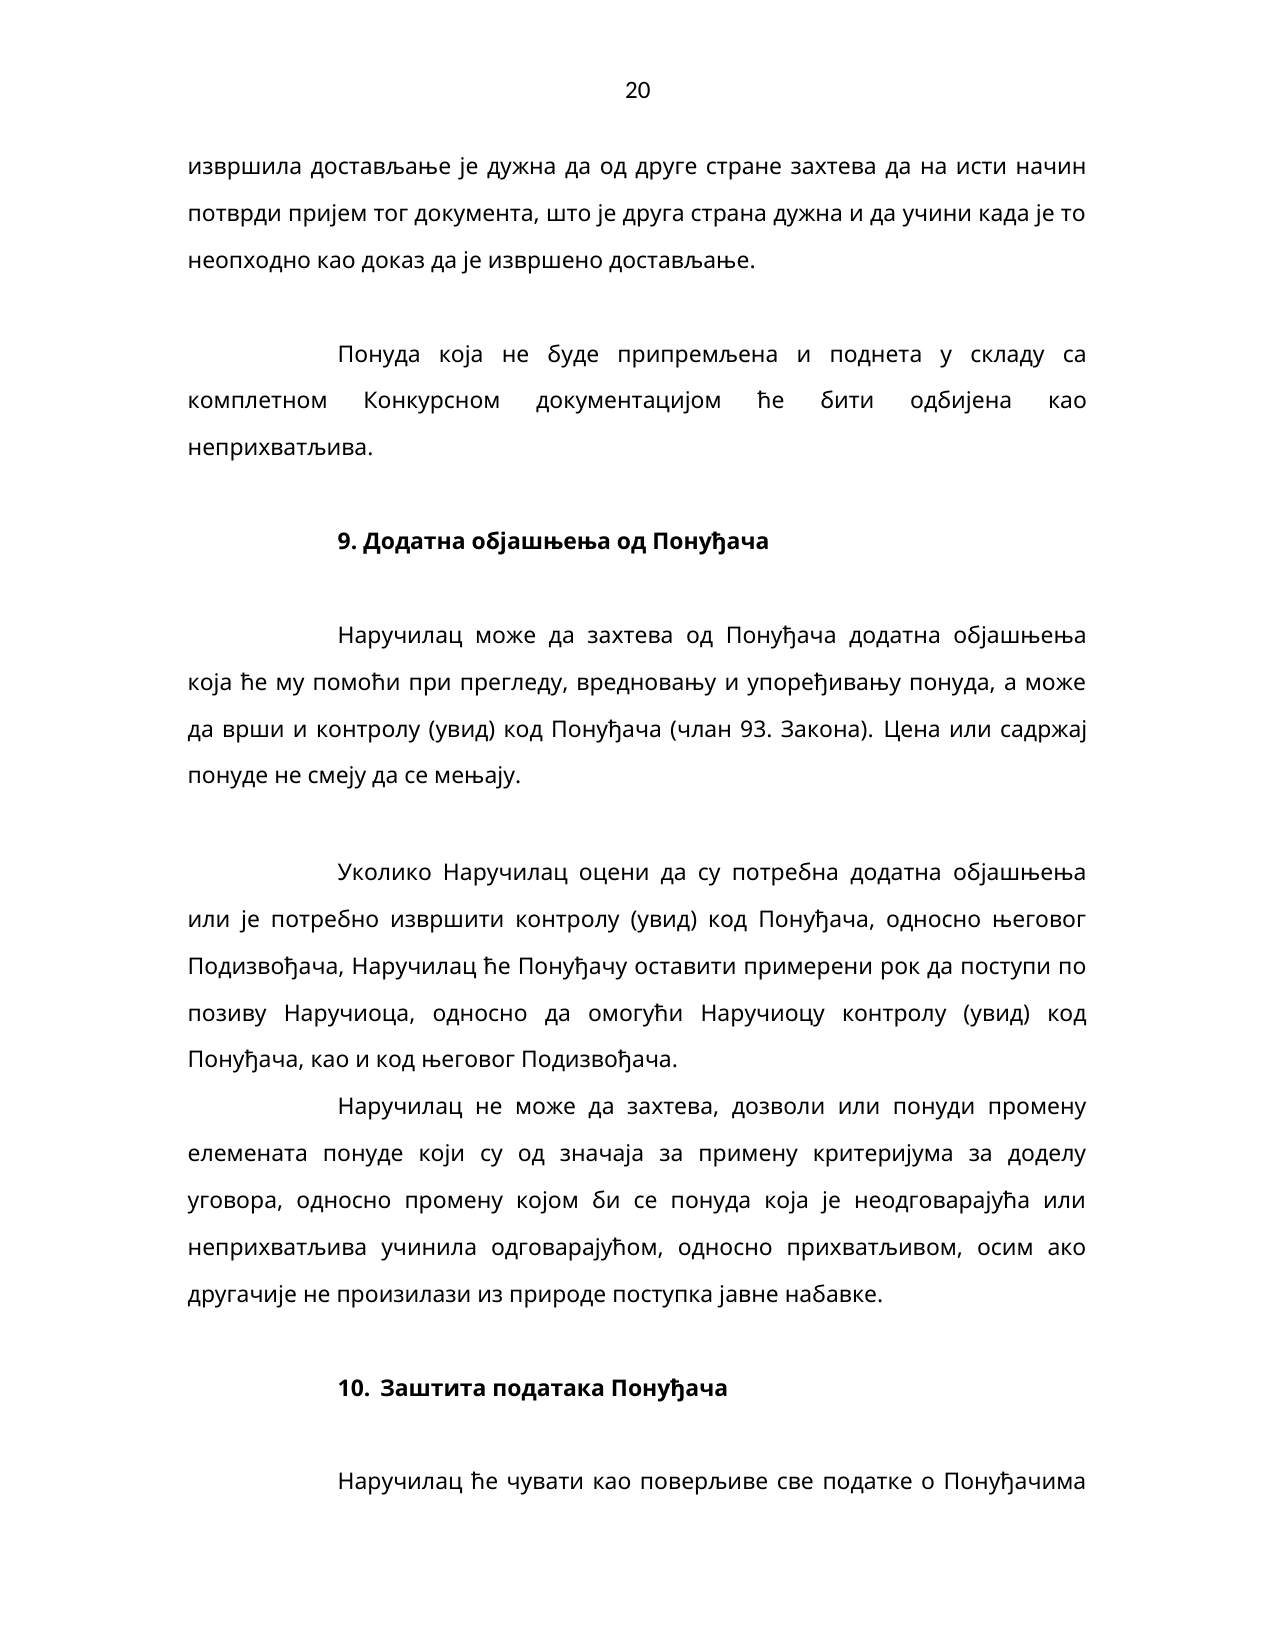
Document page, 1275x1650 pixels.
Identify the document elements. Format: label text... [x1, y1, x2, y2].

text 9. Додатна објашњења од Понуђача [187, 525, 1087, 556]
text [187, 150, 1087, 275]
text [187, 1465, 1087, 1497]
text Наручилац може да захтева од Понуђача додатна објашњења која ће му помоћи при прегледу, вредновању и упоређивању понуда, а може да врши и контролу (увид) код Понуђача (члан 93. Закона). Цена или садржај понуде не смеју да се мењају. [187, 619, 1087, 791]
text Уколико Наручилац оцени да су потребна додатна објашњења или је потребно извршити контролу (увид) код Понуђача, односно његовог Подизвођача, Наручилац ће Понуђачу оставити примерени рок да поступи по позиву Наручиоца, односно да омогући Наручиоцу контролу (увид) код Понуђача, као и код његовог Подизвођача. [187, 856, 1087, 1075]
text Наручилац не може да захтева, дозволи или понуди промену елемената понуде који су од значаја за примену критеријума за доделу уговора, односно промену којом би се понуда која је неодговарајућа или неприхватљива учинила одговарајућом, односно прихватљивом, осим ако другачије не произилази из природе поступка јавне набавке. [187, 1090, 1087, 1309]
list Заштита података Понуђача [337, 1372, 1087, 1403]
text Понуда која не буде припремљена и поднета у складу са комплетном Конкурсном документацијом ће бити одбијена као неприхватљива. [187, 337, 1087, 462]
